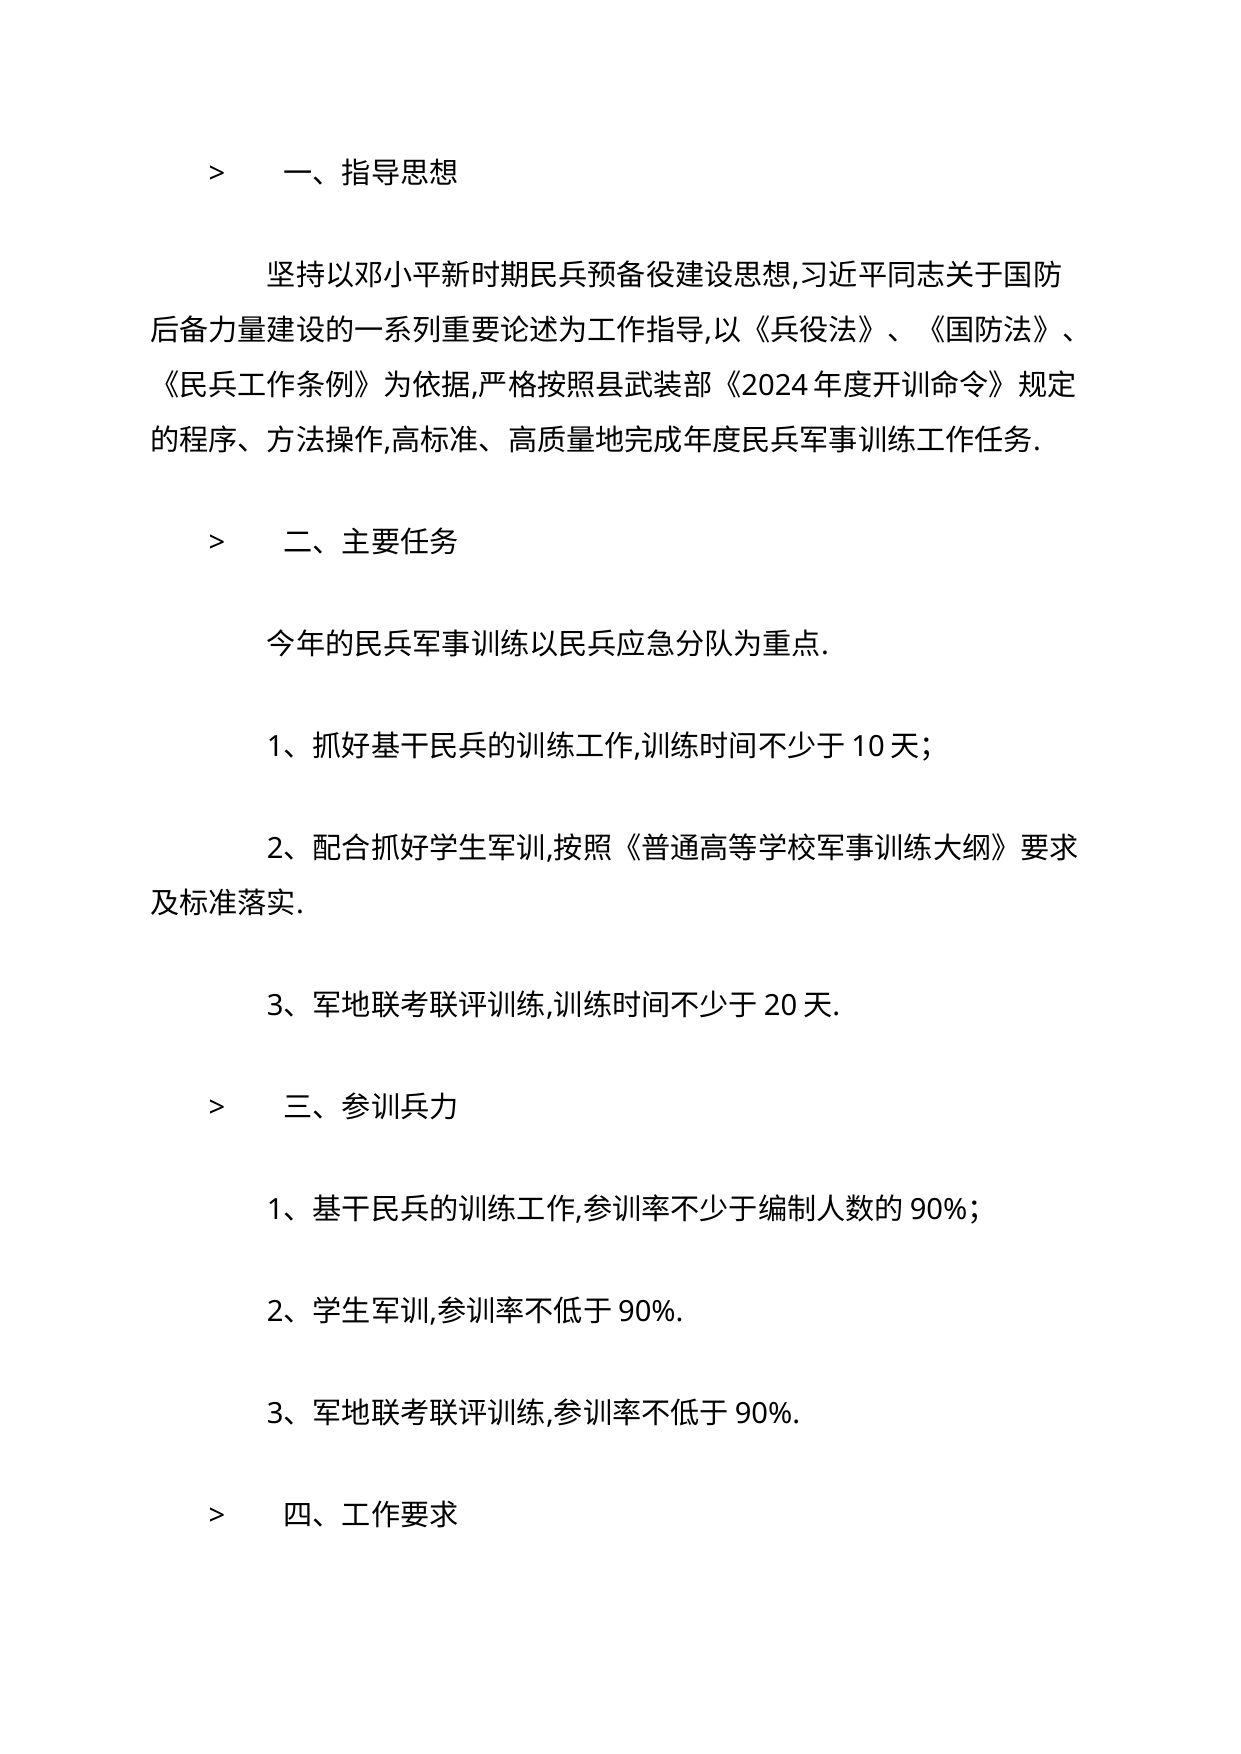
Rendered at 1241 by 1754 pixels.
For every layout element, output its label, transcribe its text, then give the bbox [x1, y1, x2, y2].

text > 二、主要任务 [150, 519, 1090, 561]
text 2、学生军训,参训率不低于90%. [150, 1288, 1090, 1330]
text 1、基干民兵的训练工作,参训率不少于编制人数的90%； [150, 1186, 1090, 1228]
text 3、军地联考联评训练,参训率不低于90%. [150, 1390, 1090, 1432]
text 1、抓好基干民兵的训练工作,训练时间不少于10天； [150, 723, 1090, 765]
text > 一、指导思想 [150, 150, 1090, 192]
text > 三、参训兵力 [150, 1084, 1090, 1126]
text 3、军地联考联评训练,训练时间不少于20天. [150, 982, 1090, 1024]
text 坚持以邓小平新时期民兵预备役建设思想,习近平同志关于国防后备力量建设的一系列重要论述为工作指导,以《兵役法》、《国防法》、《民兵工作条例》为依据,严格按照县武装部《2024年度开训命令》规定的程序、方法操作,高标准、高质量地完成年度民兵军事训练工作任务. [150, 252, 1090, 459]
text 2、配合抓好学生军训,按照《普通高等学校军事训练大纲》要求及标准落实. [150, 825, 1090, 922]
text 今年的民兵军事训练以民兵应急分队为重点. [150, 621, 1090, 663]
text > 四、工作要求 [150, 1492, 1090, 1534]
